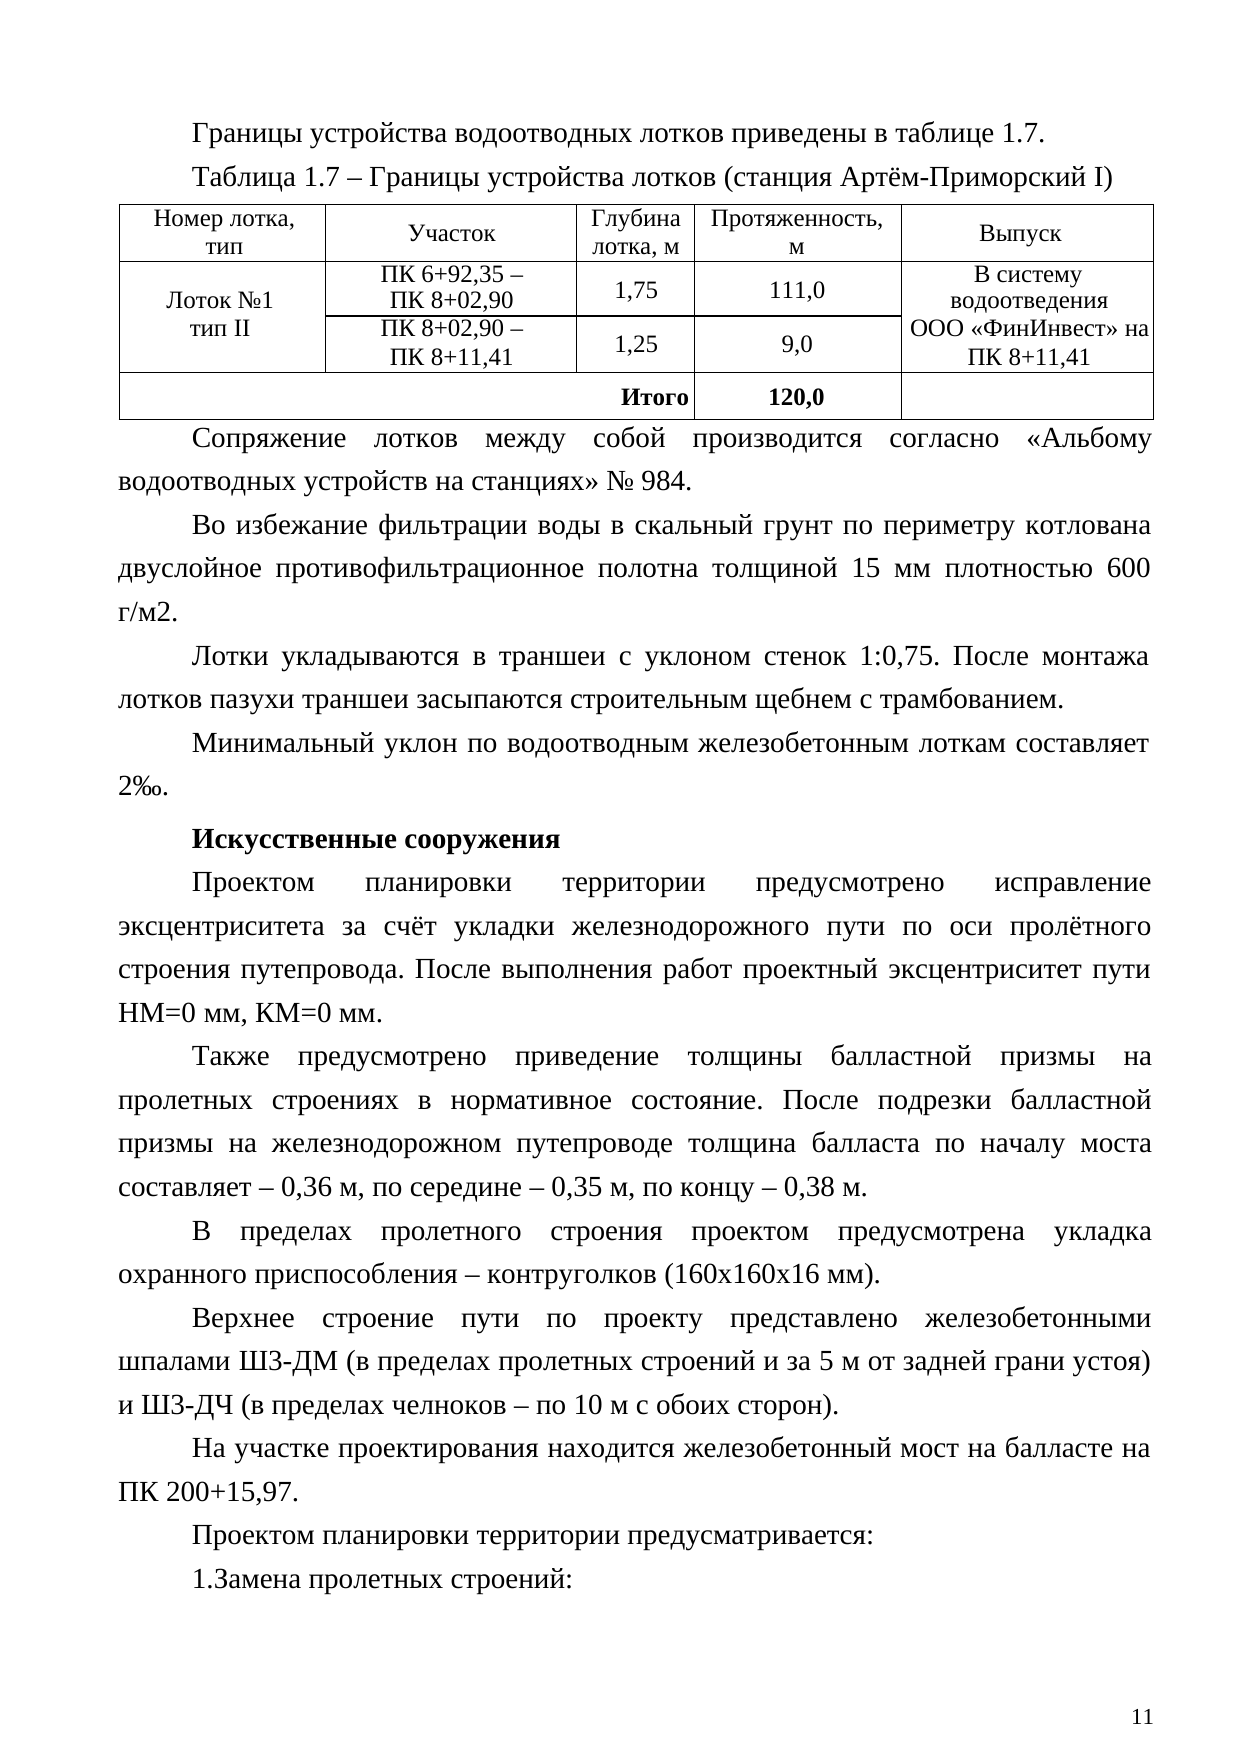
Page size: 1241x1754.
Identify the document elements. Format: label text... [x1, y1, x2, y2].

table_cell [902, 373, 1153, 419]
table_header Протяженность, м [695, 205, 901, 261]
table_cell ПК 8+02,90 [326, 289, 576, 315]
text Сопряжение лотков между собой производится согласно «Альбому водоотводных устройств на станциях» № 984. [118, 420, 1152, 497]
table_header Глубина лотка, м [577, 205, 694, 261]
text Проектом планировки территории предусмотрено исправление [192, 864, 1165, 898]
table_cell 1,25 [577, 317, 694, 372]
table_cell тип II [120, 315, 325, 342]
table_header Номер лотка, тип [120, 205, 325, 261]
text Минимальный уклон по водоотводным железобетонным лоткам составляет [192, 725, 1165, 758]
text Лотки укладываются в траншеи с уклоном стенок 1:0,75. После монтажа лотков пазухи траншеи засыпаются строительным щебнем с трамбованием. [118, 638, 1152, 715]
table_cell ПК 6+92,35 – [326, 262, 576, 289]
table_cell Итого [120, 373, 694, 419]
text 2‰. [118, 768, 173, 801]
table_cell 9,0 [695, 317, 901, 372]
text Границы устройства водоотводных лотков приведены в таблице 1.7. Таблица 1.7 – Границы устройства лотков (станция Артём-Приморский I) [192, 116, 1148, 193]
text На участке проектирования находится железобетонный мост на балласте на ПК 200+15,97. [118, 1430, 1152, 1507]
table_header Выпуск [902, 205, 1153, 261]
table_cell 120,0 [695, 373, 901, 419]
text В пределах пролетного строения проектом предусмотрена укладка охранного приспособления – контруголков (160х160х16 мм). [118, 1213, 1152, 1290]
table_cell 111,0 [695, 262, 901, 315]
text эксцентриситета за счёт укладки железнодорожного пути по оси пролётного строения путепровода. После выполнения работ проектный эксцентриситет пути НМ=0 мм, КМ=0 мм. [118, 908, 1152, 1028]
table_cell [120, 343, 325, 372]
table_cell 1,75 [577, 262, 694, 315]
table_cell В систему [902, 262, 1153, 289]
text Также предусмотрено приведение толщины балластной призмы на пролетных строениях в нормативное состояние. После подрезки балластной призмы на железнодорожном путепроводе толщина балласта по началу моста составляет – 0,36 м, по середине – 0,35 м, по концу – 0,38 м. [118, 1038, 1152, 1203]
text Во избежание фильтрации воды в скальный грунт по периметру котлована двуслойное противофильтрационное полотна толщиной 15 мм плотностью 600 г/м2. [118, 507, 1152, 628]
table_cell Лоток №1 [120, 289, 325, 315]
table_cell ПК 8+02,90 – [326, 317, 576, 342]
text Проектом планировки территории предусматривается: 1.Замена пролетных строений: [192, 1517, 874, 1594]
table_cell ПК 8+11,41 [902, 343, 1153, 372]
table_cell водоотведения [902, 289, 1153, 315]
table_cell ПК 8+11,41 [326, 343, 576, 372]
subtitle Искусственные сооружения [192, 821, 1165, 855]
table_cell [120, 262, 325, 289]
table_cell ООО «ФинИнвест» на [902, 315, 1153, 342]
text Верхнее строение пути по проекту представлено железобетонными шпалами Ш3-ДМ (в пределах пролетных строений и за 5 м от задней грани устоя) и Ш3-ДЧ (в пределах челноков – по 10 м с обоих сторон). [118, 1300, 1152, 1420]
table_header Участок [326, 205, 576, 261]
